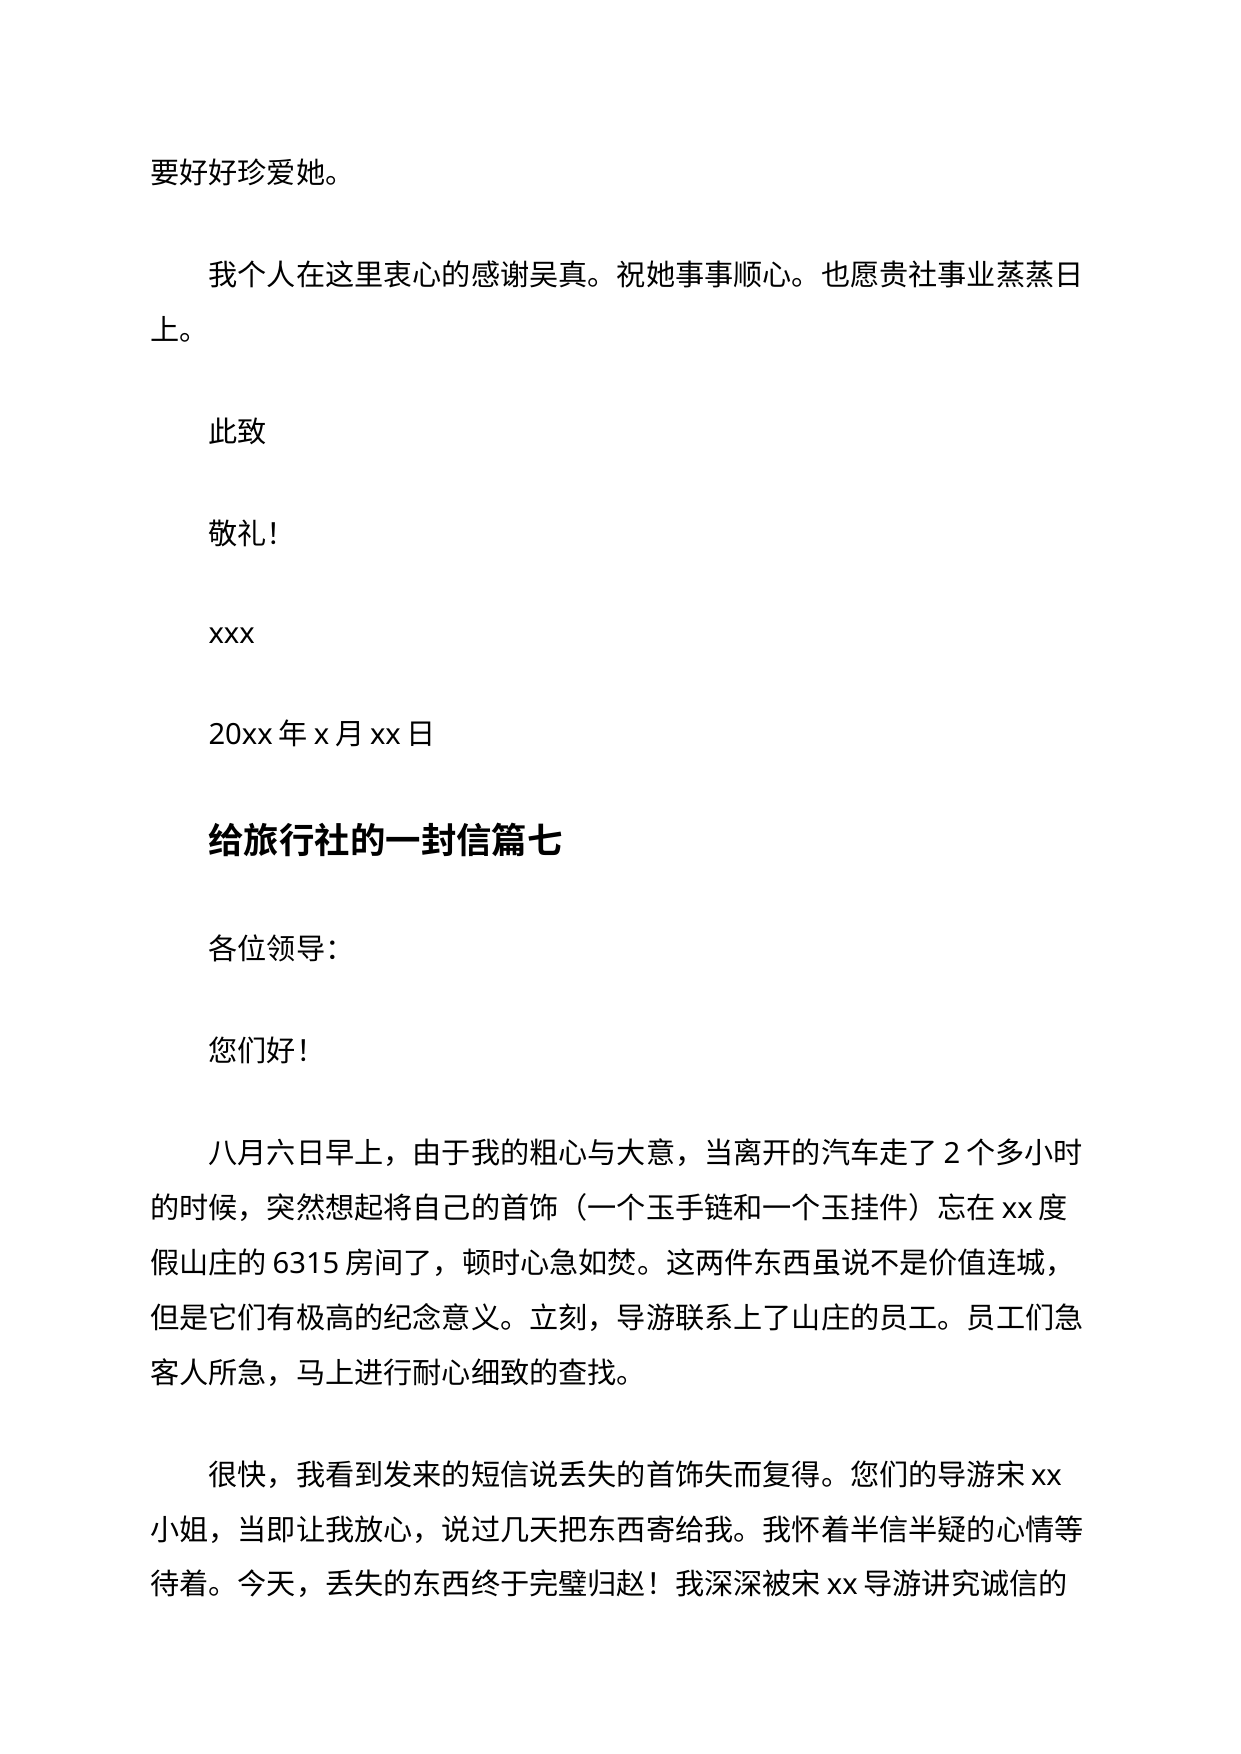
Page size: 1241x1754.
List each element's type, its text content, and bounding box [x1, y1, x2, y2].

text 各位领导： [150, 926, 1090, 968]
text xxx [150, 612, 1090, 652]
text 给旅行社的一封信篇七 [150, 812, 1090, 864]
text 我个人在这里衷心的感谢吴真。祝她事事顺心。也愿贵社事业蒸蒸日上。 [150, 252, 1090, 349]
text 八月六日早上，由于我的粗心与大意，当离开的汽车走了2个多小时的时候，突然想起将自己的首饰（一个玉手链和一个玉挂件）忘在xx度假山庄的6315房间了，顿时心急如焚。这两件东西虽说不是价值连城，但是它们有极高的纪念意义。立刻，导游联系上了山庄的员工。员工们急客人所急，马上进行耐心细致的查找。 [150, 1129, 1090, 1392]
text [150, 1451, 1090, 1603]
text 您们好！ [150, 1028, 1090, 1070]
text 敬礼！ [150, 510, 1090, 552]
text 20xx年x月xx日 [150, 710, 1090, 753]
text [150, 150, 1090, 192]
text 此致 [150, 408, 1090, 451]
